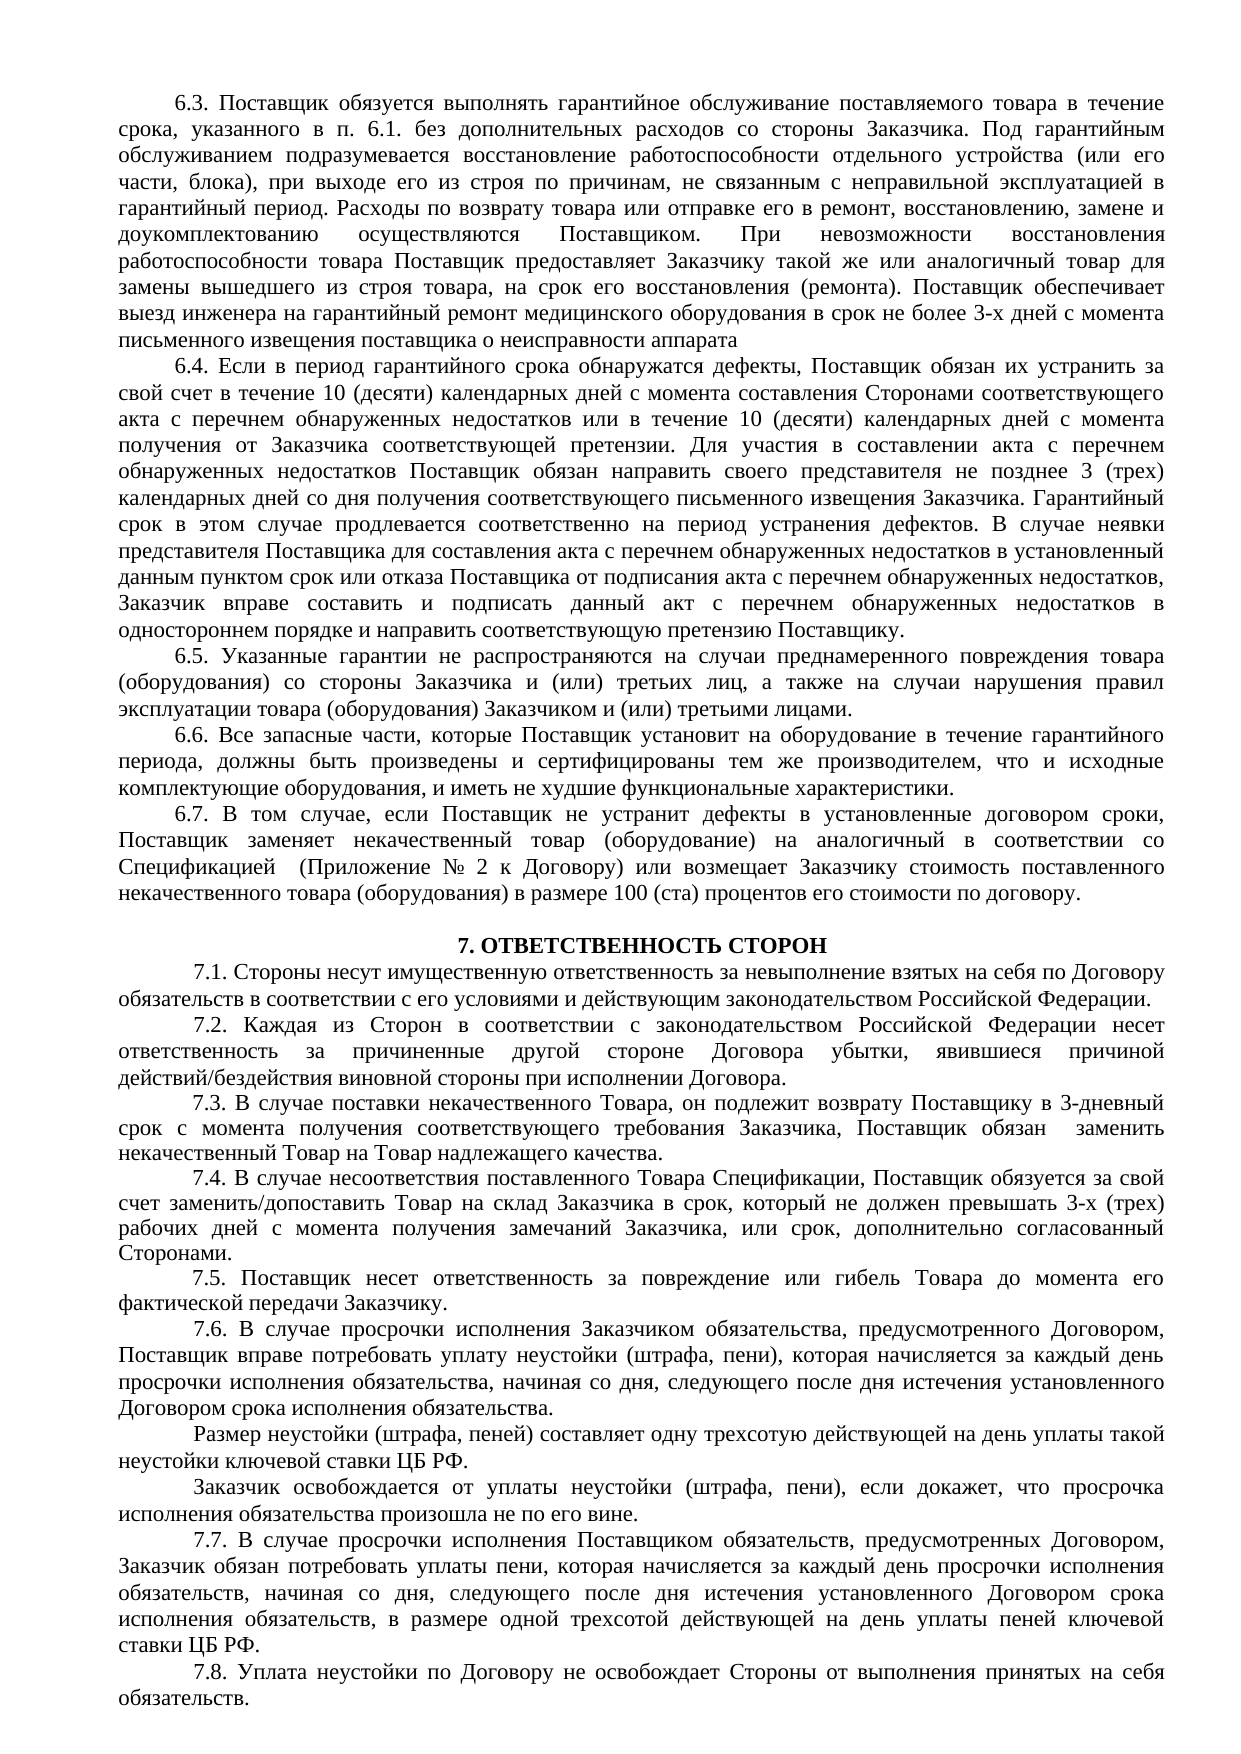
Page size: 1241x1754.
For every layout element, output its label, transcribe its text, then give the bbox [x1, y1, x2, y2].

text 6.7. В том случае, если Поставщик не устранит дефекты в установленные договором сроки, Поставщик заменяет некачественный товар (оборудование) на аналогичный в соответствии со Спецификацией (Приложение № 2 к Договору) или возмещает Заказчику стоимость поставленного некачественного товара (оборудования) в размере 100 (ста) процентов его стоимости по договору. [118, 800, 1166, 906]
text 7.4. В случае несоответствия поставленного Товара Спецификации, Поставщик обязуется за свой счет заменить/допоставить Товар на склад Заказчика в срок, который не должен превышать 3-х (трех) рабочих дней с момента получения замечаний Заказчика, или срок, дополнительно согласованный Сторонами. [118, 1165, 1166, 1265]
text Заказчик освобождается от уплаты неустойки (штрафа, пени), если докажет, что просрочка исполнения обязательства произошла не по его вине. [118, 1473, 1166, 1526]
text 6.4. Если в период гарантийного срока обнаружатся дефекты, Поставщик обязан их устранить за свой счет в течение 10 (десяти) календарных дней с момента составления Сторонами соответствующего акта с перечнем обнаруженных недостатков или в течение 10 (десяти) календарных дней с момента получения от Заказчика соответствующей претензии. Для участия в составлении акта с перечнем обнаруженных недостатков Поставщик обязан направить своего представителя не позднее 3 (трех) календарных дней со дня получения соответствующего письменного извещения Заказчика. Гарантийный срок в этом случае продлевается соответственно на период устранения дефектов. В случае неявки представителя Поставщика для составления акта с перечнем обнаруженных недостатков в установленный данным пунктом срок или отказа Поставщика от подписания акта с перечнем обнаруженных недостатков, Заказчик вправе составить и подписать данный акт с перечнем обнаруженных недостатков в одностороннем порядке и направить соответствующую претензию Поставщику. [118, 352, 1166, 642]
text 6.5. Указанные гарантии не распространяются на случаи преднамеренного повреждения товара (оборудования) со стороны Заказчика и (или) третьих лиц, а также на случаи нарушения правил эксплуатации товара (оборудования) Заказчиком и (или) третьими лицами. [118, 642, 1166, 721]
text 7.5. Поставщик несет ответственность за повреждение или гибель Товара до момента его фактической передачи Заказчику. [118, 1265, 1166, 1315]
text 7.8. Уплата неустойки по Договору не освобождает Стороны от выполнения принятых на себя обязательств. [118, 1658, 1166, 1710]
text 7. ОТВЕТСТВЕННОСТЬ СТОРОН [118, 932, 1166, 958]
text 7.6. В случае просрочки исполнения Заказчиком обязательства, предусмотренного Договором, Поставщик вправе потребовать уплату неустойки (штрафа, пени), которая начисляется за каждый день просрочки исполнения обязательства, начиная со дня, следующего после дня истечения установленного Договором срока исполнения обязательства. [118, 1315, 1166, 1421]
text 7.7. В случае просрочки исполнения Поставщиком обязательств, предусмотренных Договором, Заказчик обязан потребовать уплаты пени, которая начисляется за каждый день просрочки исполнения обязательств, начиная со дня, следующего после дня истечения установленного Договором срока исполнения обязательств, в размере одной трехсотой действующей на день уплаты пеней ключевой ставки ЦБ РФ. [118, 1526, 1166, 1658]
text 6.6. Все запасные части, которые Поставщик установит на оборудование в течение гарантийного периода, должны быть произведены и сертифицированы тем же производителем, что и исходные комплектующие оборудования, и иметь не худшие функциональные характеристики. [118, 721, 1166, 800]
text Размер неустойки (штрафа, пеней) составляет одну трехсотую действующей на день уплаты такой неустойки ключевой ставки ЦБ РФ. [118, 1421, 1166, 1473]
text 7.2. Каждая из Сторон в соответствии с законодательством Российской Федерации несет ответственность за причиненные другой стороне Договора убытки, явившиеся причиной действий/бездействия виновной стороны при исполнении Договора. [118, 1011, 1166, 1090]
text 6.3. Поставщик обязуется выполнять гарантийное обслуживание поставляемого товара в течение срока, указанного в п. 6.1. без дополнительных расходов со стороны Заказчика. Под гарантийным обслуживанием подразумевается восстановление работоспособности отдельного устройства (или его части, блока), при выходе его из строя по причинам, не связанным с неправильной эксплуатацией в гарантийный период. Расходы по возврату товара или отправке его в ремонт, восстановлению, замене и доукомплектованию осуществляются Поставщиком. При невозможности восстановления работоспособности товара Поставщик предоставляет Заказчику такой же или аналогичный товар для замены вышедшего из строя товара, на срок его восстановления (ремонта). Поставщик обеспечивает выезд инженера на гарантийный ремонт медицинского оборудования в срок не более 3-х дней с момента письменного извещения поставщика о неисправности аппарата [118, 89, 1166, 352]
text 7.1. Стороны несут имущественную ответственность за невыполнение взятых на себя по Договору обязательств в соответствии с его условиями и действующим законодательством Российской Федерации. [118, 958, 1166, 1011]
text 7.3. В случае поставки некачественного Товара, он подлежит возврату Поставщику в 3-дневный срок с момента получения соответствующего требования Заказчика, Поставщик обязан заменить некачественный Товар на Товар надлежащего качества. [118, 1090, 1166, 1165]
